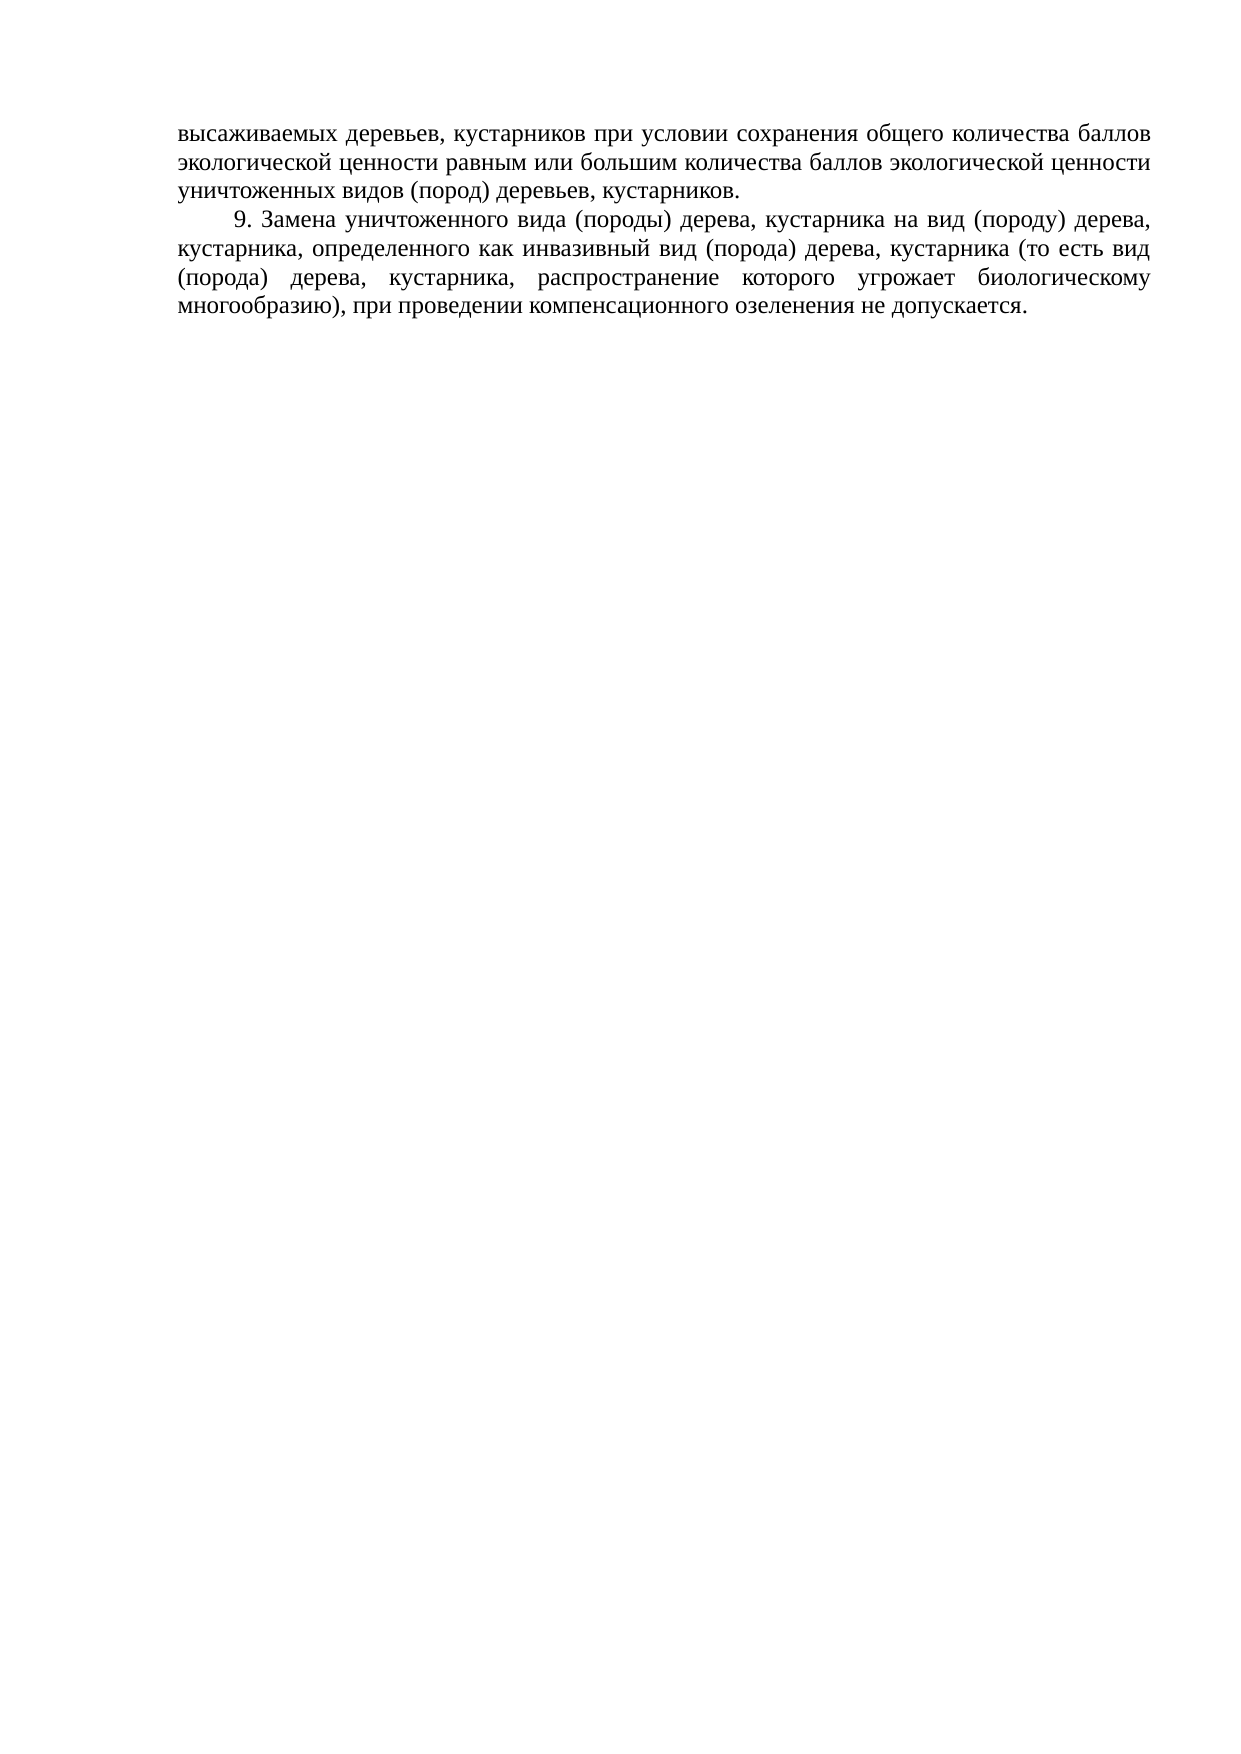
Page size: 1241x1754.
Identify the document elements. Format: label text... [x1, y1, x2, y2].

text 9. Замена уничтоженного вида (породы) дерева, кустарника на вид (породу) дерева, кустарника, определенного как инвазивный вид (порода) дерева, кустарника (то есть вид (порода) дерева, кустарника, распространение которого угрожает биологическому многообразию), при проведении компенсационного озеленения не допускается. [177, 204, 1152, 319]
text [177, 118, 1152, 204]
